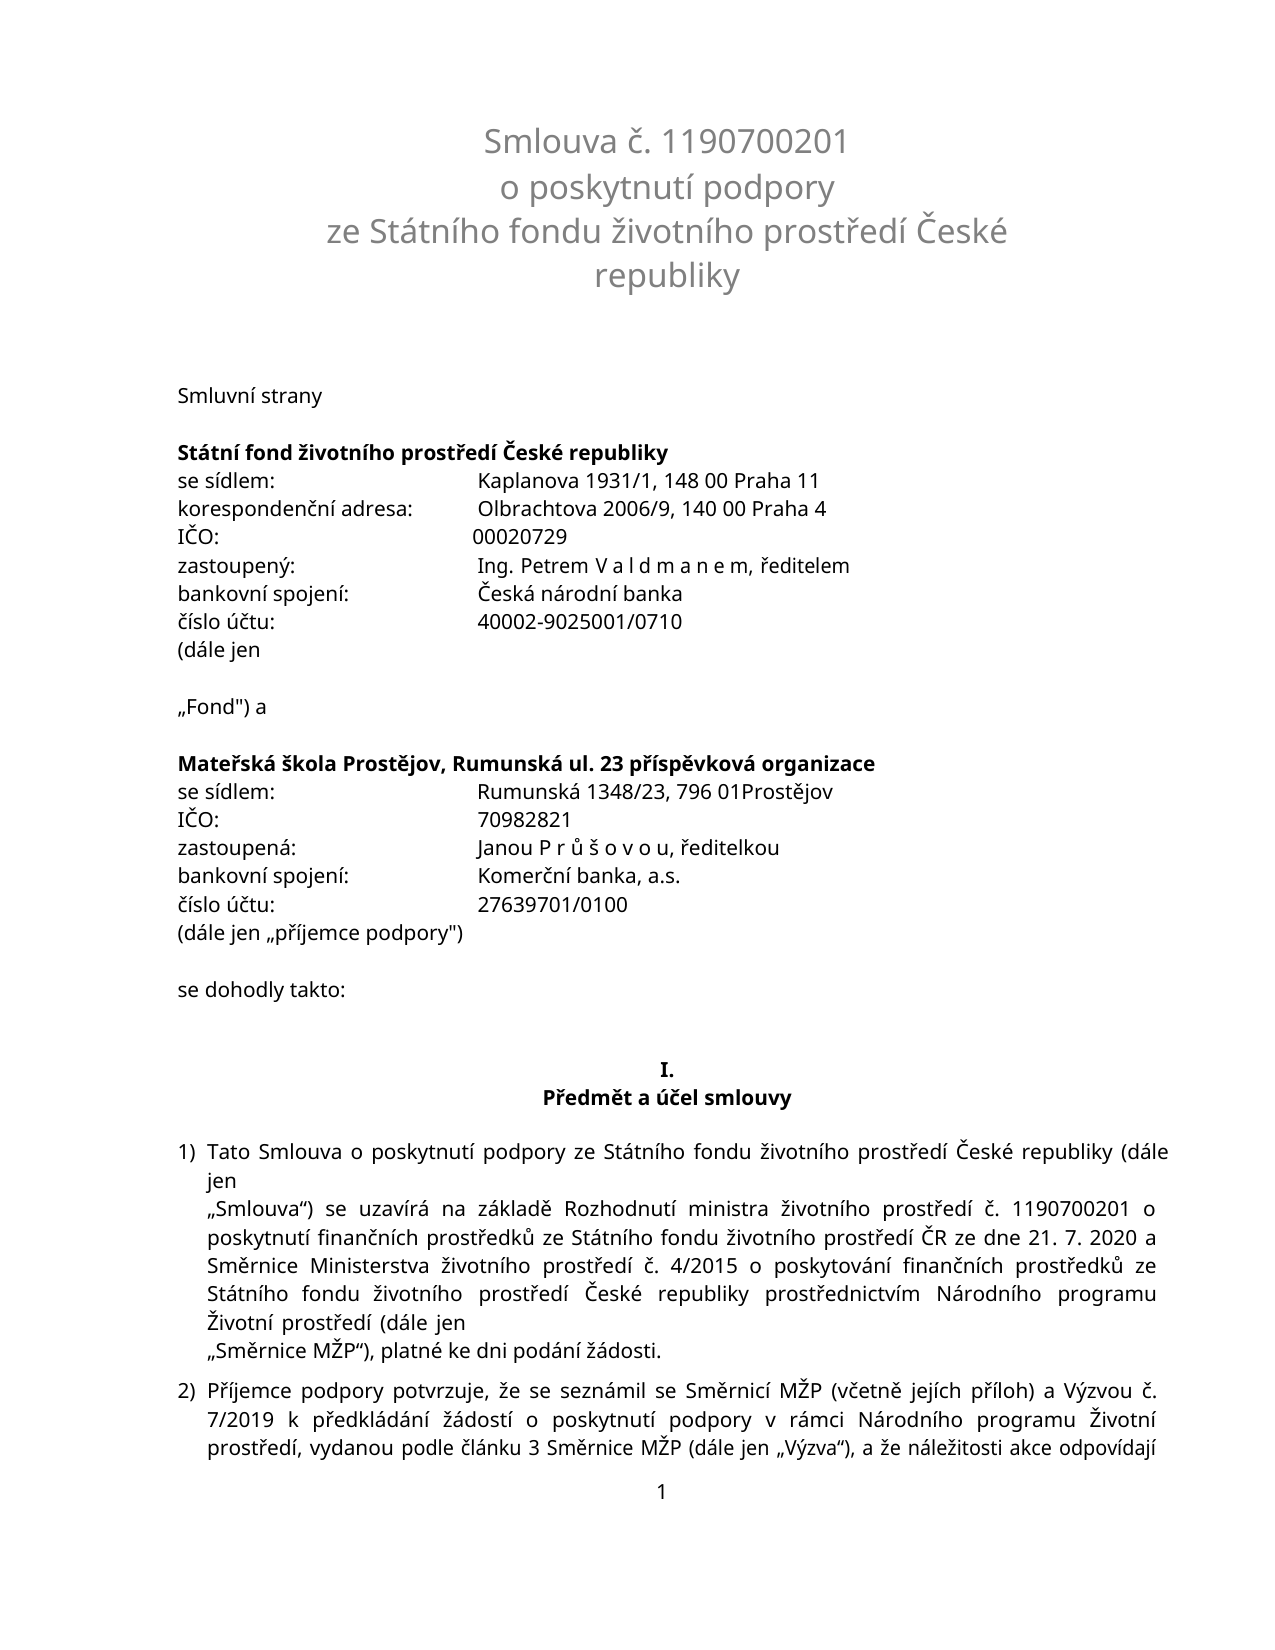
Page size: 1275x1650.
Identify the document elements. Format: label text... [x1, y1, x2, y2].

text se dohodly takto: [177, 975, 1169, 1004]
text zastoupená: Janou P r ů š o v o u, ředitelkou [177, 833, 1169, 861]
text „Směrnice MŽP“), platné ke dni podání žádosti. [207, 1336, 1169, 1364]
text (dále jen „Fond") a [177, 635, 331, 721]
text IČO: 70982821 [177, 805, 1169, 833]
subtitle Státní fond životního prostředí České republiky [177, 438, 1169, 466]
text ze Státního fondu životního prostředí České republiky [272, 208, 1061, 296]
text IČO: 00020729 [177, 522, 1169, 551]
subtitle Předmět a účel smlouvy [272, 1083, 1061, 1112]
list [177, 1376, 1157, 1462]
text korespondenční adresa: Olbrachtova 2006/9, 140 00 Praha 4 [177, 494, 1169, 522]
text číslo účtu: 27639701/0100 [177, 890, 1169, 918]
list Tato Smlouva o poskytnutí podpory ze Státního fondu životního prostředí České republiky (dále jen [177, 1137, 1169, 1194]
text bankovní spojení: Komerční banka, a.s. [177, 861, 1169, 890]
text zastoupený: Ing. Petrem V a l d m a n e m, ředitelem [177, 551, 1169, 579]
text bankovní spojení: Česká národní banka [177, 579, 1169, 608]
subtitle I. [272, 1055, 1062, 1083]
text Smlouva č. 1190700201 [272, 118, 1062, 163]
text Smluvní strany [177, 382, 1169, 410]
text se sídlem: Kaplanova 1931/1, 148 00 Praha 11 [177, 466, 1169, 494]
subtitle Mateřská škola Prostějov, Rumunská ul. 23 příspěvková organizace [177, 749, 1169, 778]
text číslo účtu: 40002-9025001/0710 [177, 608, 1169, 635]
text (dále jen „příjemce podpory") [177, 918, 1169, 947]
text „Smlouva“) se uzavírá na základě Rozhodnutí ministra životního prostředí č. 1190700201 o poskytnutí finančních prostředků ze Státního fondu životního prostředí ČR ze dne 21. 7. 2020 a Směrnice Ministerstva životního prostředí č. 4/2015 o poskytování finančních prostředků ze Státního fondu životního prostředí České republiky prostřednictvím Národního programu Životní prostředí (dále jen [207, 1194, 1157, 1336]
text se sídlem: Rumunská 1348/23, 796 01Prostějov [177, 778, 1169, 805]
text o poskytnutí podpory [272, 164, 1062, 208]
